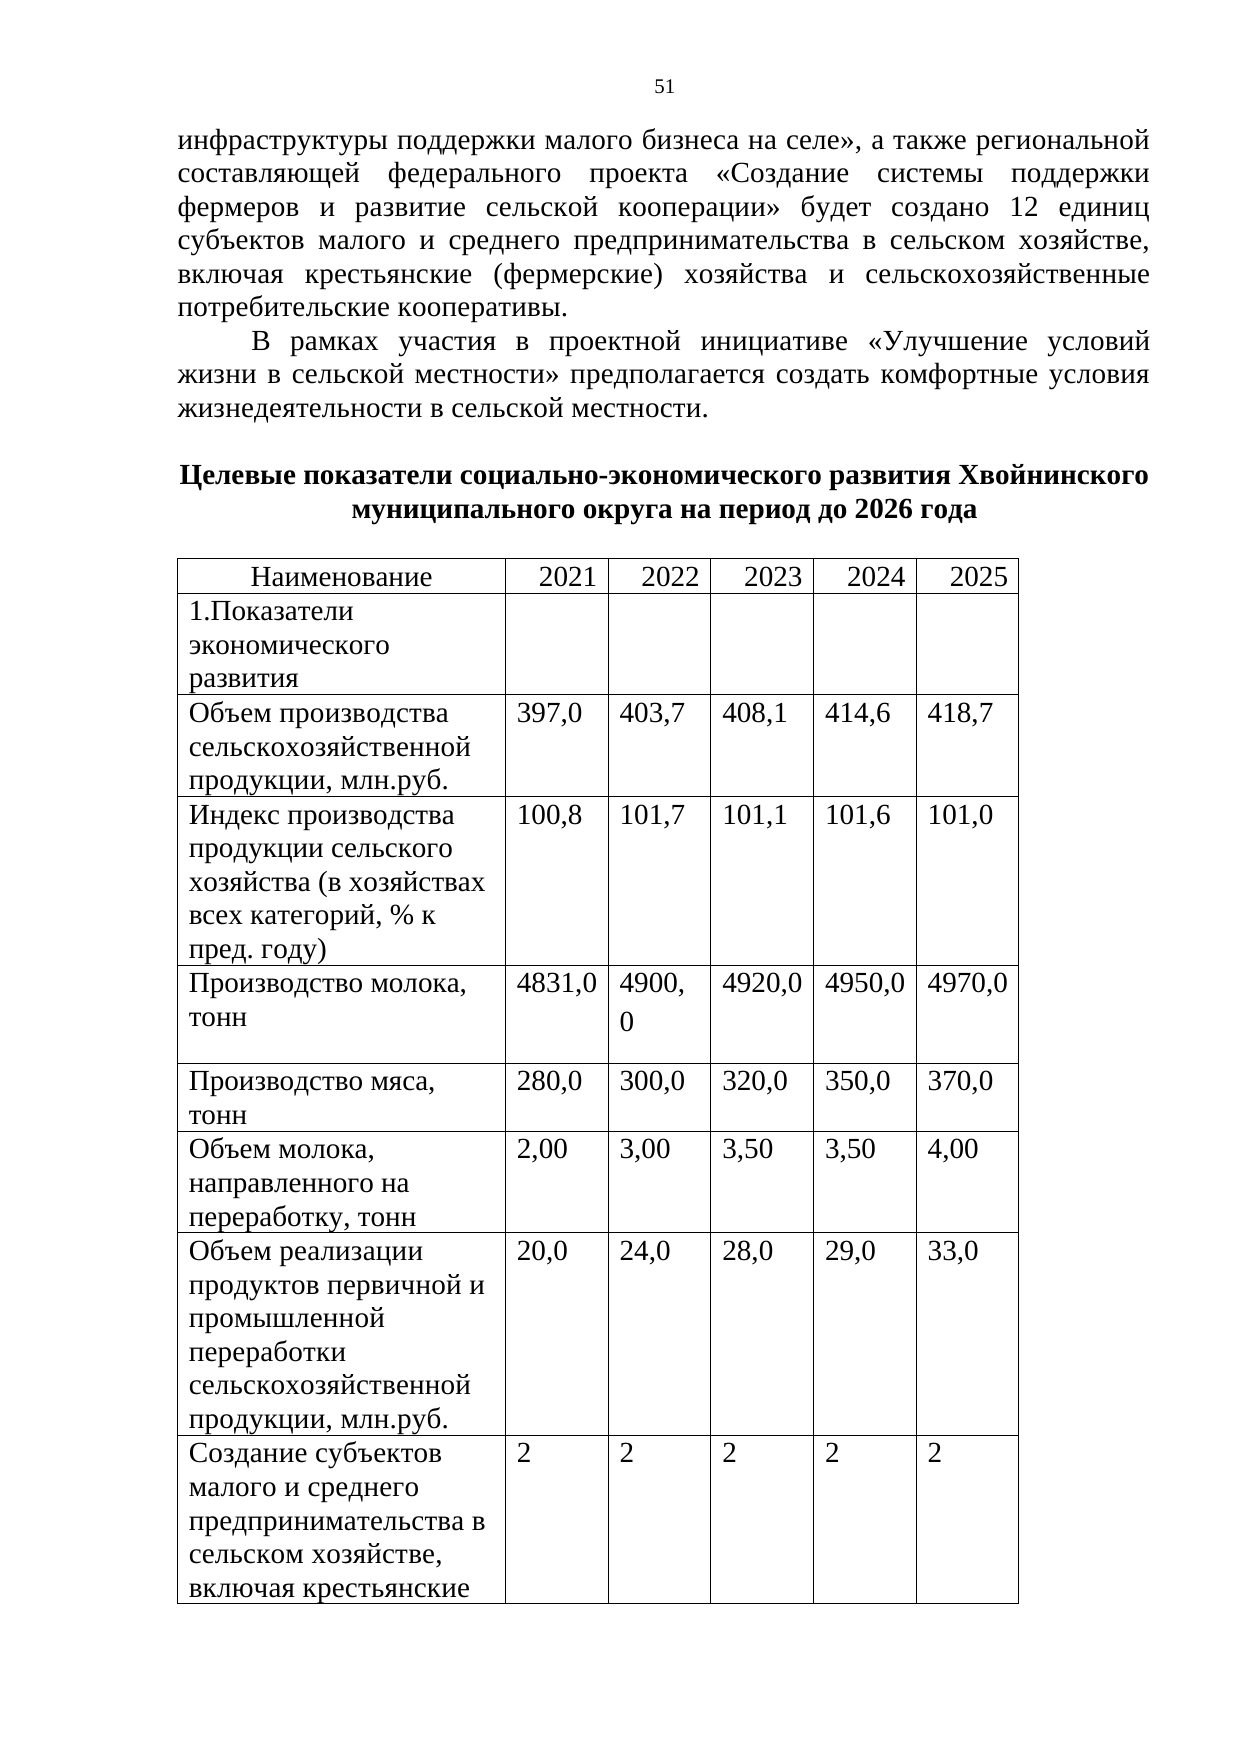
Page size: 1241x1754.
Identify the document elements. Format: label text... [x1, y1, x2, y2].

table_cell 3,50 [711, 1132, 813, 1232]
table_cell 4970,0 [917, 966, 1018, 1062]
table_cell [711, 594, 813, 694]
table_cell 33,0 [917, 1233, 1018, 1434]
table_cell 101,7 [609, 797, 710, 964]
table_cell Производство молока, тонн [178, 966, 505, 1062]
table_cell 24,0 [609, 1233, 710, 1434]
table_cell Объем реализации продуктов первичной и промышленной переработки сельскохозяйственной продукции, млн.руб. [178, 1233, 505, 1434]
table_cell 2 [917, 1436, 1018, 1603]
table_cell 3,50 [814, 1132, 916, 1232]
table_cell 29,0 [814, 1233, 916, 1434]
table_header 2023 [711, 559, 813, 592]
table_cell 2,00 [506, 1132, 608, 1232]
table_cell 4900,0 [609, 966, 710, 1062]
table_cell 1.Показатели экономического развития [178, 594, 505, 694]
table_cell 2 [609, 1436, 710, 1603]
table_cell 28,0 [711, 1233, 813, 1434]
table_cell 2 [506, 1436, 608, 1603]
table_cell 100,8 [506, 797, 608, 964]
table_cell Производство мяса, тонн [178, 1064, 505, 1131]
table_header 2025 [917, 559, 1018, 592]
table_cell 101,1 [711, 797, 813, 964]
table_cell 403,7 [609, 695, 710, 796]
table_header 2022 [609, 559, 710, 592]
table_cell 414,6 [814, 695, 916, 796]
table_cell 4920,0 [711, 966, 813, 1062]
table_cell [814, 594, 916, 694]
table_header 2024 [814, 559, 916, 592]
table_cell 370,0 [917, 1064, 1018, 1131]
table_cell 320,0 [711, 1064, 813, 1131]
table_cell 280,0 [506, 1064, 608, 1131]
table_cell 4,00 [917, 1132, 1018, 1232]
table_cell [609, 594, 710, 694]
table_cell Индекс производства продукции сельского хозяйства (в хозяйствах всех категорий, % к пред. году) [178, 797, 505, 964]
table_cell 2 [814, 1436, 916, 1603]
table_cell 101,0 [917, 797, 1018, 964]
table_cell Объем производства сельскохозяйственной продукции, млн.руб. [178, 695, 505, 796]
table_cell 4950,0 [814, 966, 916, 1062]
table_cell 350,0 [814, 1064, 916, 1131]
table_cell 300,0 [609, 1064, 710, 1131]
table_header 2021 [506, 559, 608, 592]
table_cell 20,0 [506, 1233, 608, 1434]
table_cell [917, 594, 1018, 694]
text Целевые показатели социально-экономического развития Хвойнинского муниципального округа на период до 2026 года [177, 457, 1152, 524]
table_cell 397,0 [506, 695, 608, 796]
table_cell 101,6 [814, 797, 916, 964]
table_cell 418,7 [917, 695, 1018, 796]
table_cell 408,1 [711, 695, 813, 796]
table_cell 3,00 [609, 1132, 710, 1232]
table_header Наименование [178, 559, 505, 592]
table_cell 4831,0 [506, 966, 608, 1062]
table_cell Объем молока, направленного на переработку, тонн [178, 1132, 505, 1232]
text В рамках участия в проектной инициативе «Улучшение условий жизни в сельской местности» предполагается создать комфортные условия жизнедеятельности в сельской местности. [177, 323, 1152, 424]
table_cell 2 [711, 1436, 813, 1603]
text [177, 122, 1152, 323]
table_cell [506, 594, 608, 694]
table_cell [178, 1436, 505, 1603]
